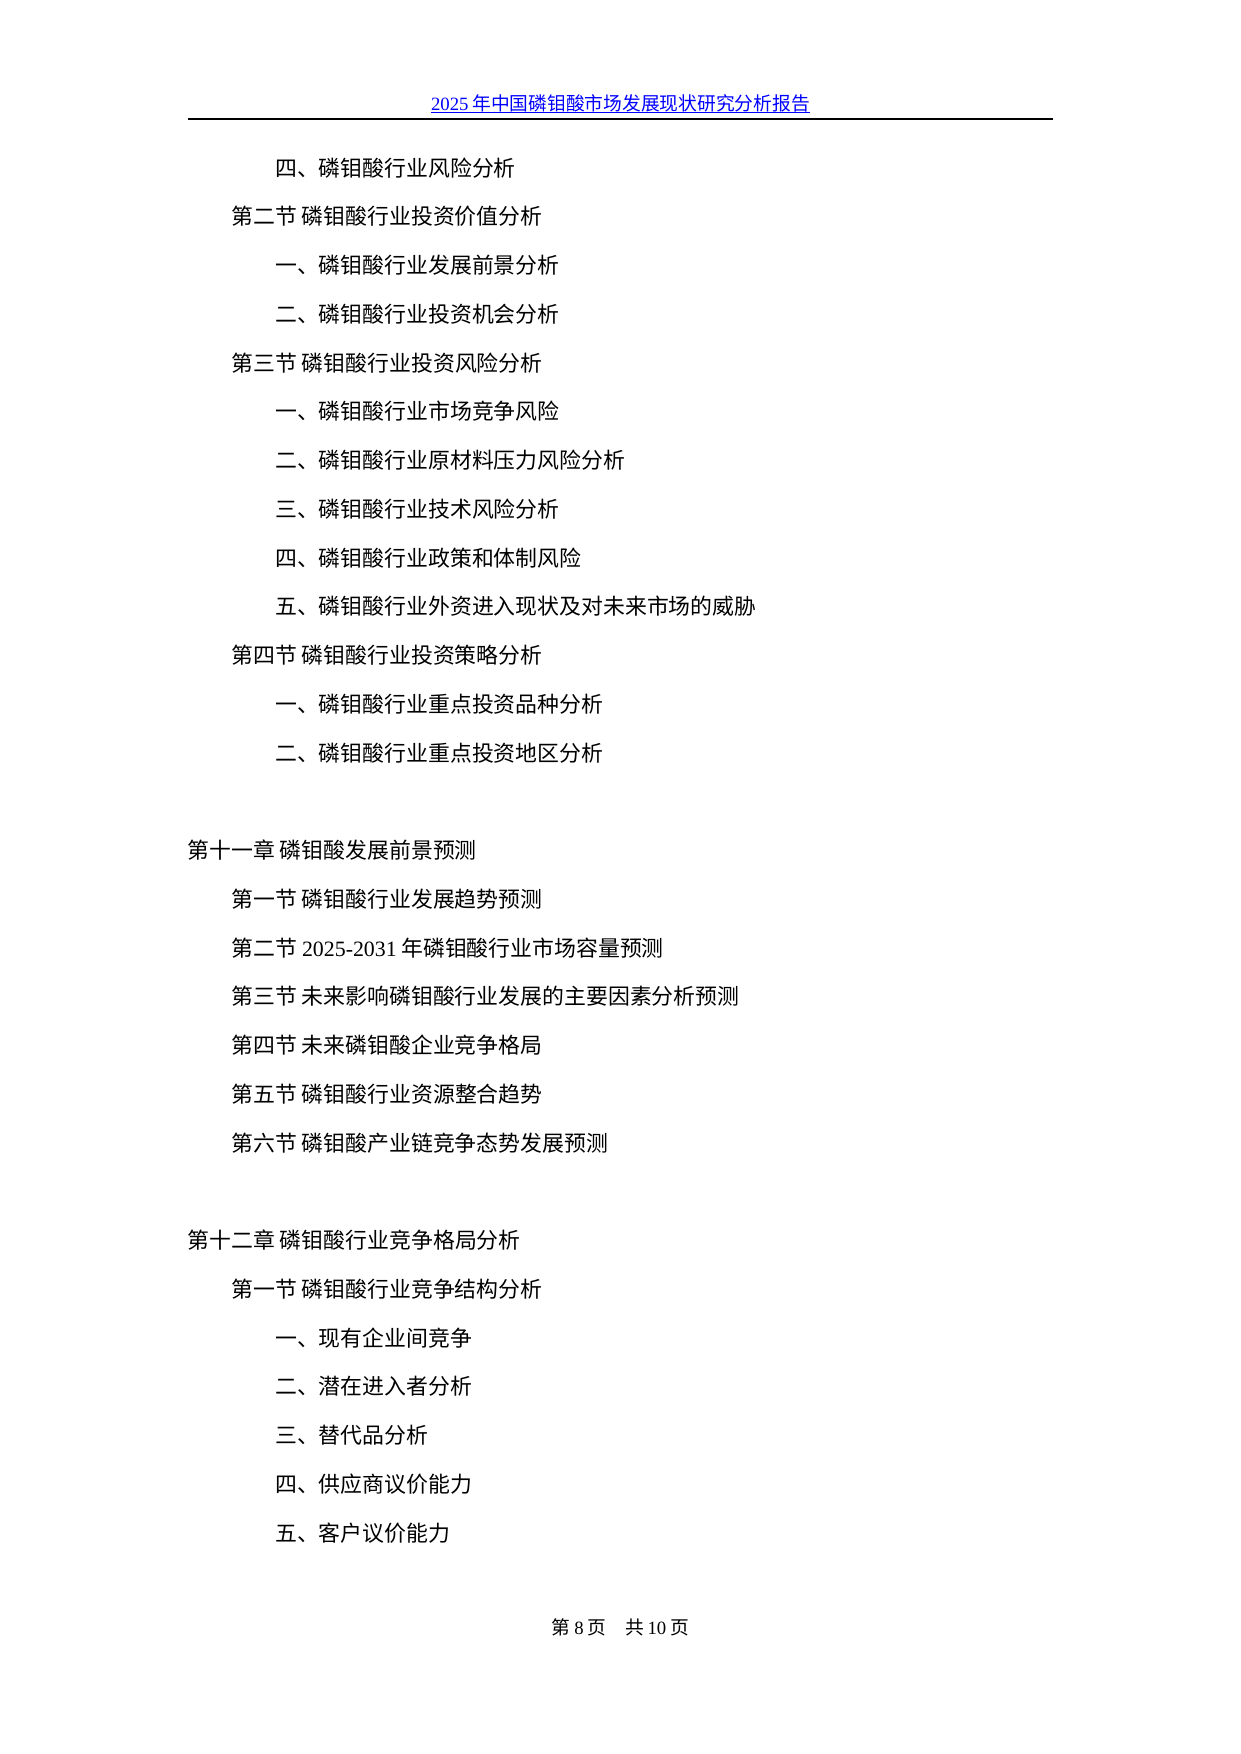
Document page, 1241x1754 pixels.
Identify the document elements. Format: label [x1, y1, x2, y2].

text [187, 150, 1053, 1548]
